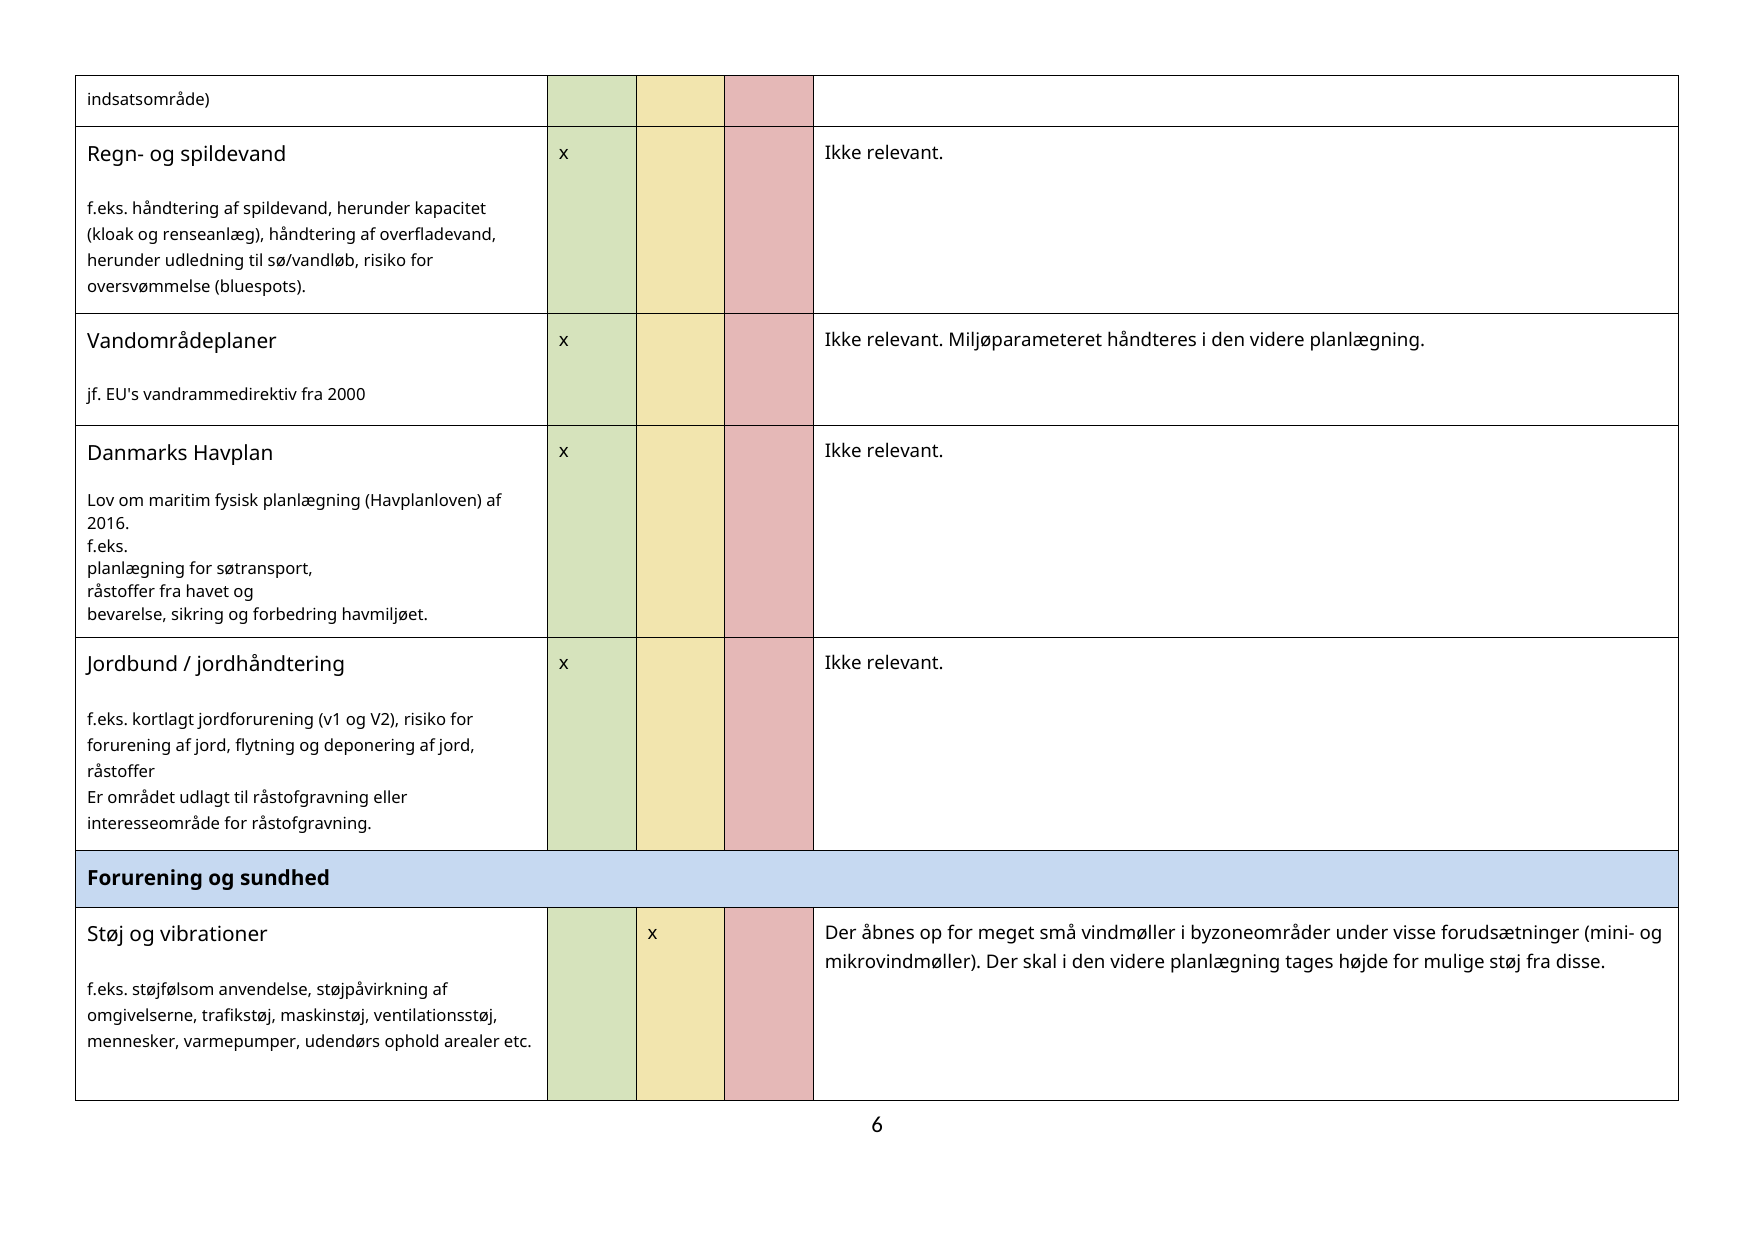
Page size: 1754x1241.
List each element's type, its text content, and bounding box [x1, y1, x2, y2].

table_cell Ikke relevant. [814, 638, 1678, 850]
table_cell [725, 908, 813, 1100]
table_cell Ikke relevant. [814, 127, 1678, 313]
table_cell Jordbund / jordhåndtering f.eks. kortlagt jordforurening (v1 og V2), risiko for forurening af jord, flytning og deponering af jord, råstoffer Er området udlagt til råstofgravning eller interesseområde for råstofgravning. [76, 638, 547, 850]
table_cell [725, 314, 813, 425]
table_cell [814, 76, 1678, 126]
table_cell Danmarks Havplan Lov om maritim fysisk planlægning (Havplanloven) af 2016. f.eks. planlægning for søtransport, råstoffer fra havet og bevarelse, sikring og forbedring havmiljøet. [76, 426, 547, 637]
table_cell Ikke relevant. Miljøparameteret håndteres i den videre planlægning. [814, 314, 1678, 425]
table_cell [637, 76, 724, 126]
table_cell [637, 426, 724, 637]
table_cell Der åbnes op for meget små vindmøller i byzoneområder under visse forudsætninger (mini- og mikrovindmøller). Der skal i den videre planlægning tages højde for mulige støj fra disse. [814, 908, 1678, 1100]
table_cell [637, 127, 724, 313]
table_cell x [637, 908, 724, 1100]
table_cell Støj og vibrationer f.eks. støjfølsom anvendelse, støjpåvirkning af omgivelserne, trafikstøj, maskinstøj, ventilationsstøj, mennesker, varmepumper, udendørs ophold arealer etc. [76, 908, 547, 1100]
table_cell x [548, 314, 636, 425]
table_cell Regn- og spildevand f.eks. håndtering af spildevand, herunder kapacitet (kloak og renseanlæg), håndtering af overfladevand, herunder udledning til sø/vandløb, risiko for oversvømmelse (bluespots). [76, 127, 547, 313]
table_cell [725, 426, 813, 637]
table_cell x [548, 76, 636, 126]
table_cell [725, 76, 813, 126]
table_cell [725, 638, 813, 850]
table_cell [76, 76, 547, 126]
table_cell Forurening og sundhed [76, 851, 1678, 907]
table_cell [637, 314, 724, 425]
table_cell Vandområdeplaner jf. EU's vandrammedirektiv fra 2000 [76, 314, 547, 425]
table_cell [548, 908, 636, 1100]
table_cell [725, 127, 813, 313]
table_cell x [548, 127, 636, 313]
table_cell x [548, 426, 636, 637]
table_cell Ikke relevant. [814, 426, 1678, 637]
table_cell [637, 638, 724, 850]
table_cell x [548, 638, 636, 850]
